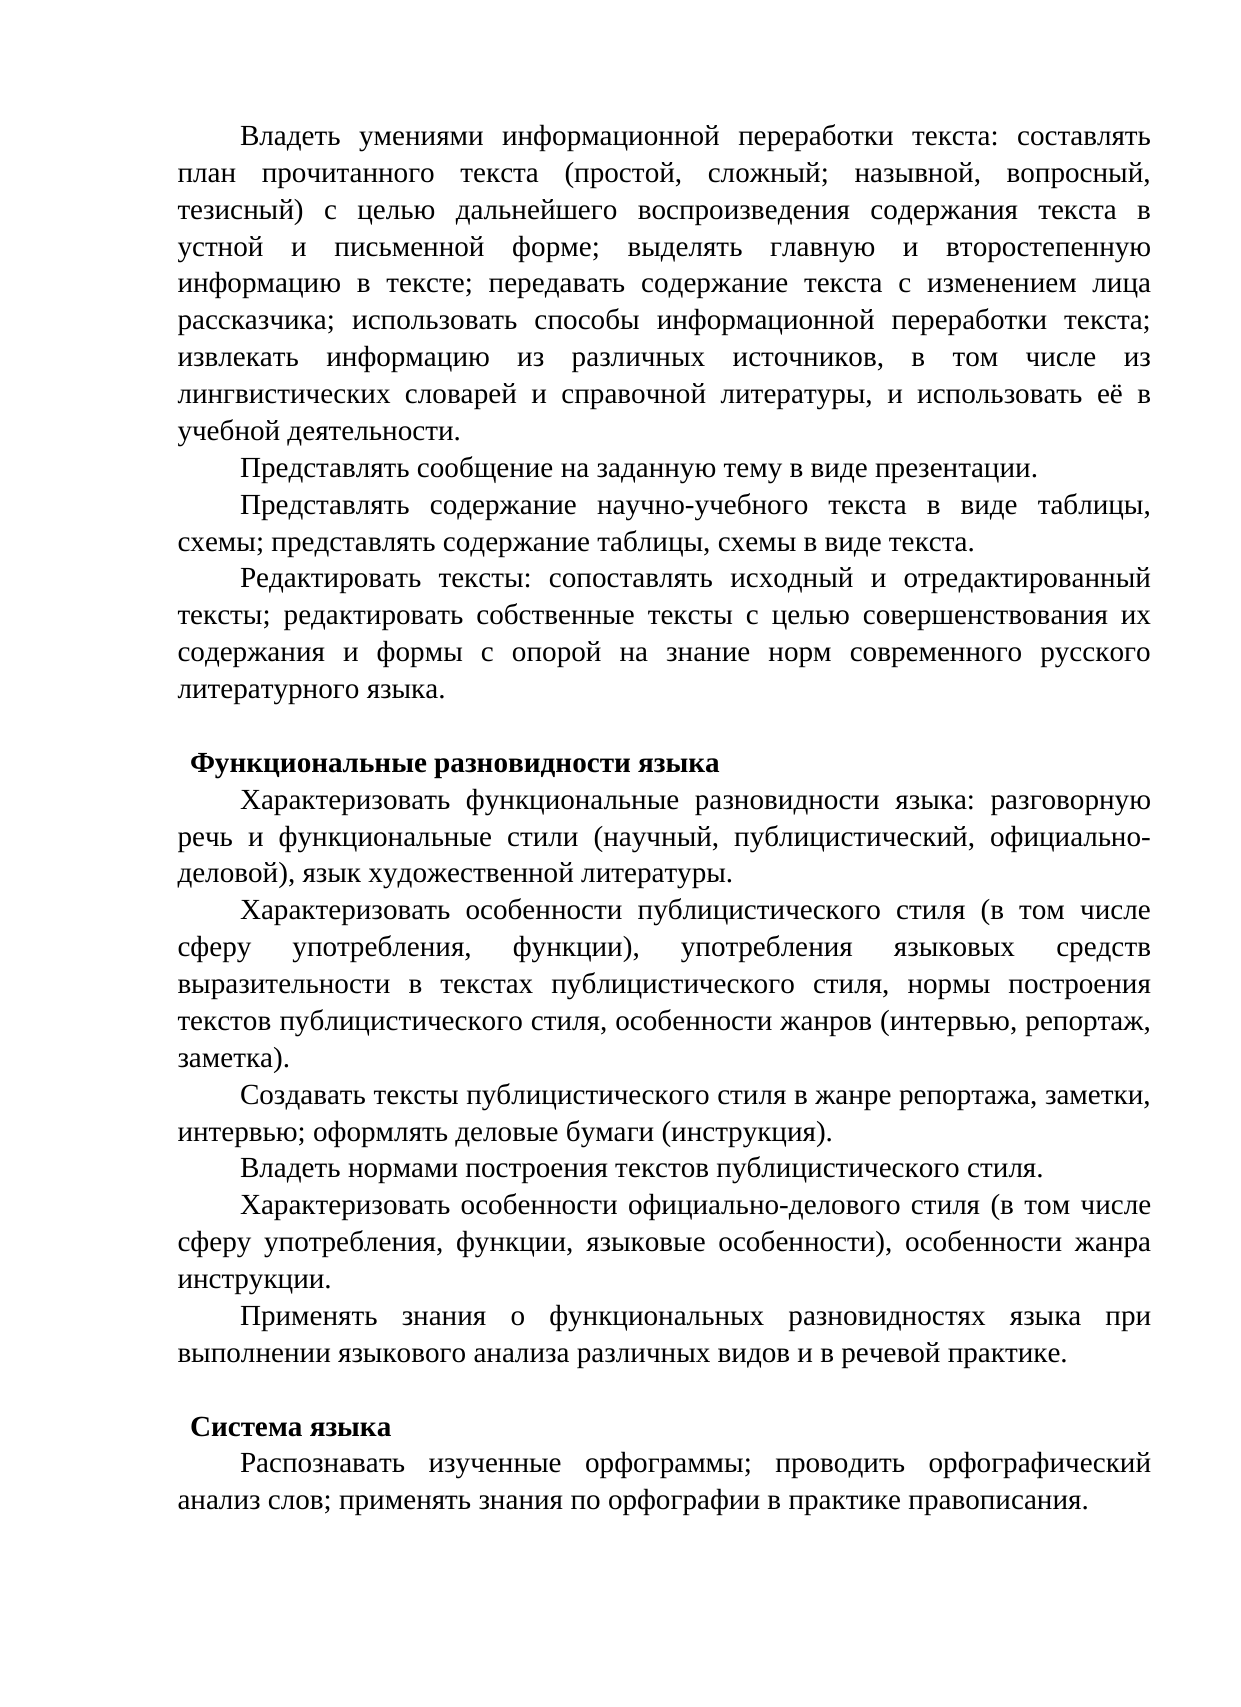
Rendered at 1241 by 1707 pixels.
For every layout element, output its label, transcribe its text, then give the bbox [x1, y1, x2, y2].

text Характеризовать функциональные разновидности языка: разговорную речь и функциональные стили (научный, публицистический, официально-деловой), язык художественной литературы. [177, 782, 1152, 889]
text Представлять содержание научно-учебного текста в виде таблицы, схемы; представлять содержание таблицы, схемы в виде текста. [177, 487, 1152, 557]
text Распознавать изученные орфограммы; проводить орфографический анализ слов; применять знания по орфографии в практике правописания. [177, 1446, 1152, 1516]
text Применять знания о функциональных разновидностях языка при выполнении языкового анализа различных видов и в речевой практике. [177, 1298, 1152, 1368]
text Владеть умениями информационной переработки текста: составлять план прочитанного текста (простой, сложный; назывной, вопросный, тезисный) с целью дальнейшего воспроизведения содержания текста в устной и письменной форме; выделять главную и второстепенную информацию в тексте; передавать содержание текста с изменением лица рассказчика; использовать способы информационной переработки текста; извлекать информацию из различных источников, в том числе из лингвистических словарей и справочной литературы, и использовать её в учебной деятельности. [177, 118, 1152, 447]
text Характеризовать особенности официально-делового стиля (в том числе сферу употребления, функции, языковые особенности), особенности жанра инструкции. [177, 1187, 1152, 1295]
text Характеризовать особенности публицистического стиля (в том числе сферу употребления, функции), употребления языковых средств выразительности в текстах публицистического стиля, нормы построения текстов публицистического стиля, особенности жанров (интервью, репортаж, заметка). [177, 892, 1152, 1073]
text Создавать тексты публицистического стиля в жанре репортажа, заметки, интервью; оформлять деловые бумаги (инструкция). [177, 1077, 1152, 1147]
text Владеть нормами построения текстов публицистического стиля. [177, 1151, 1152, 1184]
text Система языка [190, 1409, 1152, 1442]
text Редактировать тексты: сопоставлять исходный и отредактированный тексты; редактировать собственные тексты с целью совершенствования их содержания и формы с опорой на знание норм современного русского литературного языка. [177, 561, 1152, 705]
text Функциональные разновидности языка [190, 745, 1152, 778]
text Представлять сообщение на заданную тему в виде презентации. [177, 450, 1152, 483]
